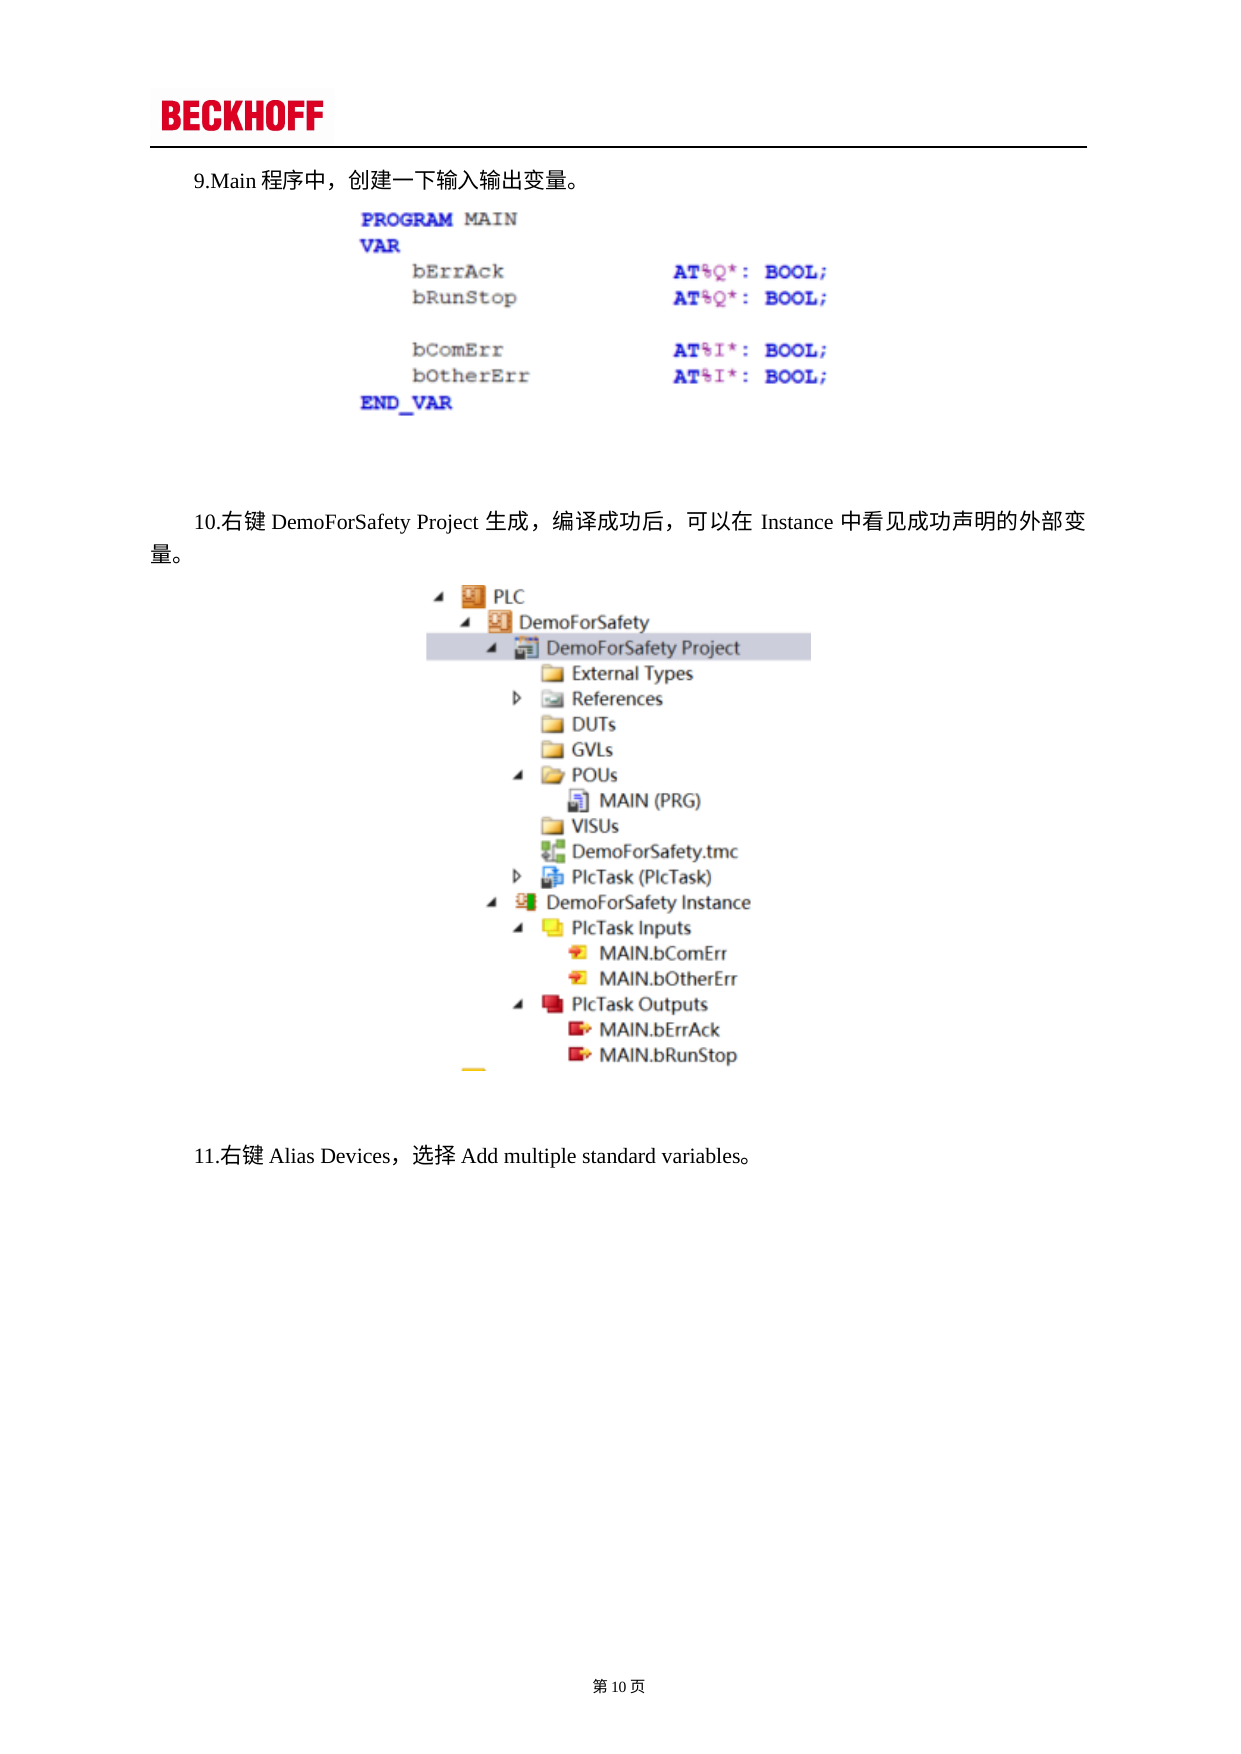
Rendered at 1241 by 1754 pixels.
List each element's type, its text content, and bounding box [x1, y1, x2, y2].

picture [426, 585, 811, 1071]
text 9.Main程序中，创建一下输入输出变量。 [150, 163, 1087, 195]
text 11.右键Alias Devices，选择Add multiple standard variables。 [150, 1138, 1087, 1170]
picture [150, 88, 334, 144]
text 10.右键DemoForSafety Project 生成，编译成功后，可以在 Instance 中看见成功声明的外部变量。 [150, 504, 1087, 569]
picture [356, 211, 881, 432]
